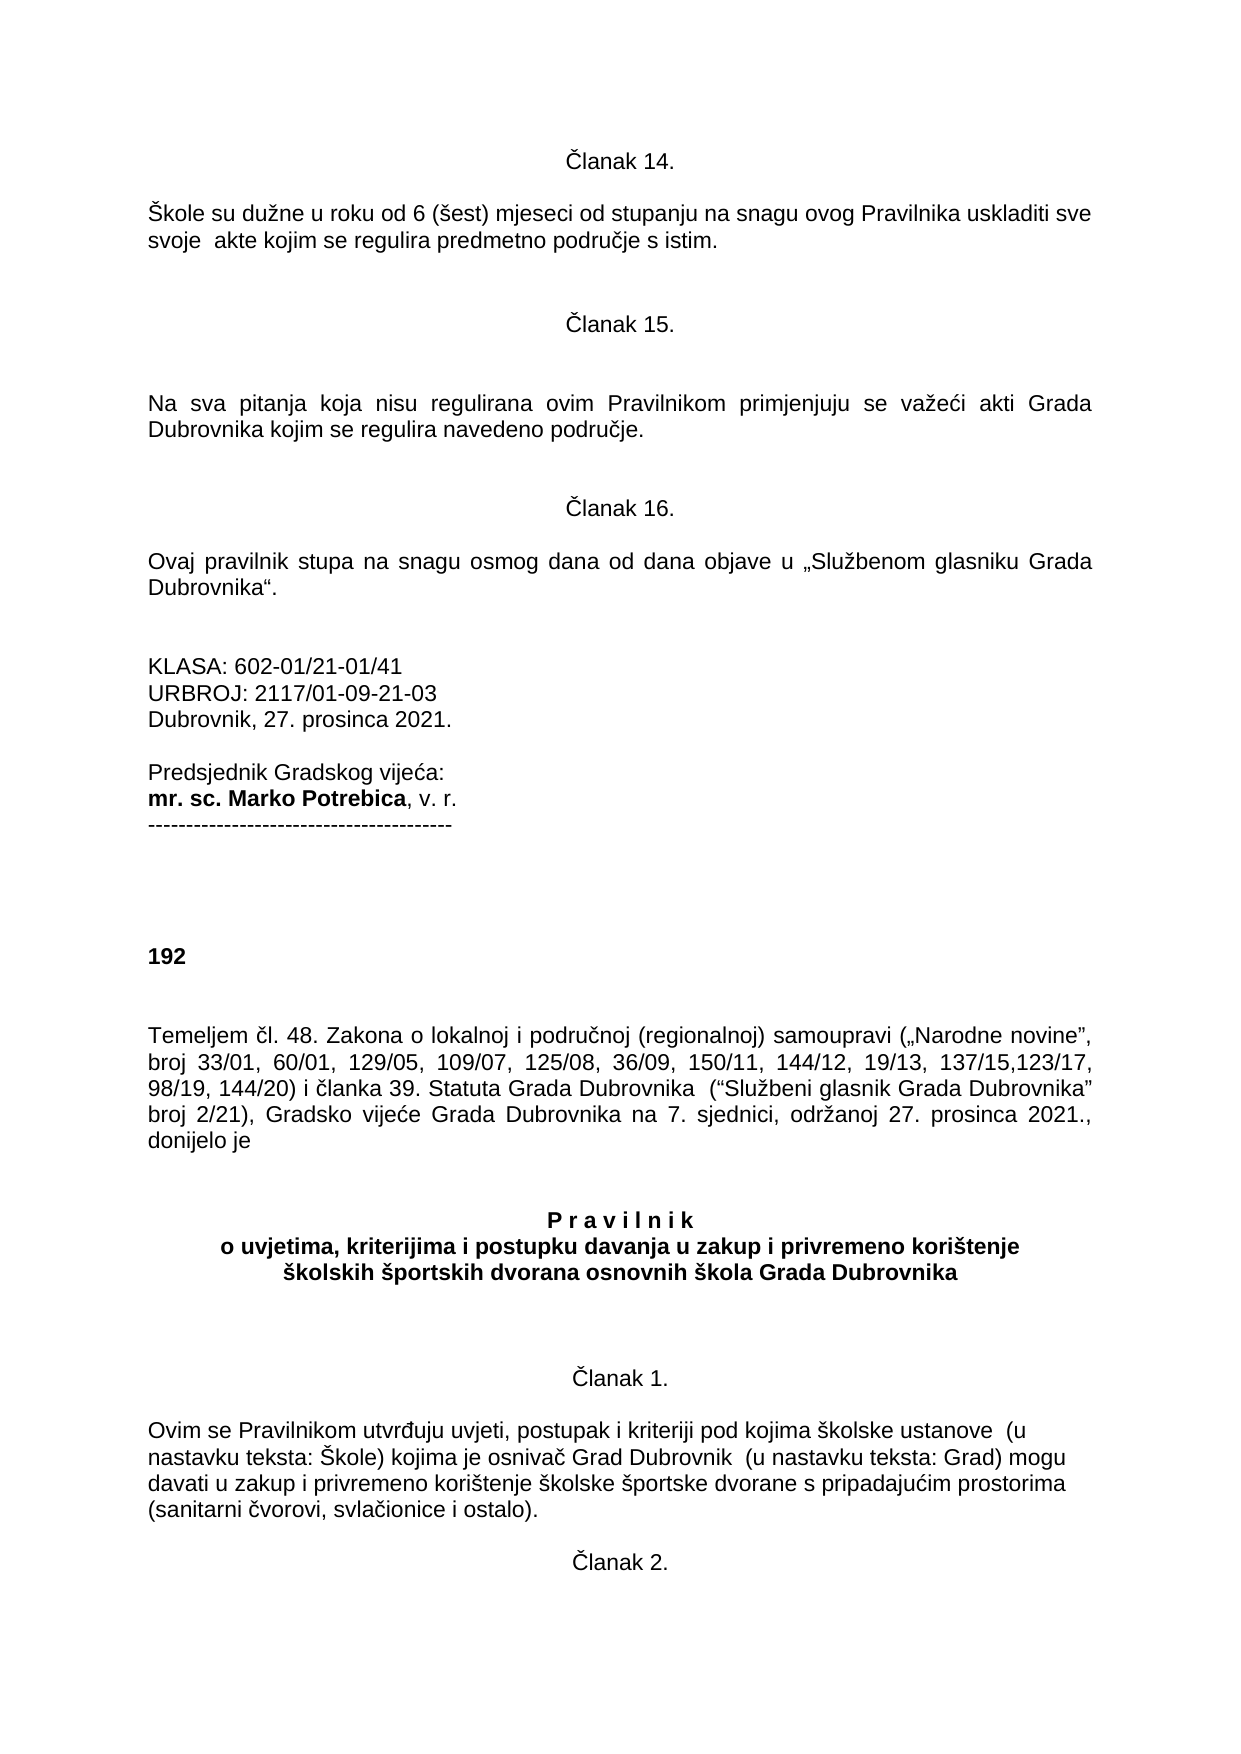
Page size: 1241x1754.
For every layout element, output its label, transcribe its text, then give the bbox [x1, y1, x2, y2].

text ---------------------------------------- [148, 811, 1093, 838]
text Dubrovnik, 27. prosinca 2021. [148, 706, 1093, 732]
text mr. sc. Marko Potrebica, v. r. [148, 785, 1093, 811]
text Na sva pitanja koja nisu regulirana ovim Pravilnikom primjenjuju se važeći akti Grada Dubrovnika kojim se regulira navedeno područje. [148, 389, 1093, 442]
text KLASA: 602-01/21-01/41 [148, 653, 1093, 679]
text Članak 2. [148, 1549, 1093, 1576]
text Članak 1. [148, 1365, 1093, 1391]
text 192 [148, 943, 1093, 969]
text Škole su dužne u roku od 6 (šest) mjeseci od stupanju na snagu ovog Pravilnika uskladiti sve svoje akte kojim se regulira predmetno područje s istim. [148, 200, 1093, 253]
text školskih športskih dvorana osnovnih škola Grada Dubrovnika [148, 1259, 1093, 1286]
text o uvjetima, kriterijima i postupku davanja u zakup i privremeno korištenje [148, 1233, 1093, 1259]
text Predsjednik Gradskog vijeća: [148, 758, 1093, 785]
text Članak 14. [148, 148, 1093, 174]
text Ovaj pravilnik stupa na snagu osmog dana od dana objave u „Službenom glasniku Grada Dubrovnika“. [148, 548, 1093, 600]
text P r a v i l n i k [148, 1207, 1093, 1233]
text Ovim se Pravilnikom utvrđuju uvjeti, postupak i kriteriji pod kojima školske ustanove (u nastavku teksta: Škole) kojima je osnivač Grad Dubrovnik (u nastavku teksta: Grad) mogu davati u zakup i privremeno korištenje školske športske dvorane s pripadajućim prostorima (sanitarni čvorovi, svlačionice i ostalo). [148, 1417, 1093, 1523]
text Članak 16. [148, 495, 1093, 521]
text Članak 15. [148, 311, 1093, 337]
text URBROJ: 2117/01-09-21-03 [148, 679, 1093, 706]
text Temeljem čl. 48. Zakona o lokalnoj i područnoj (regionalnoj) samoupravi („Narodne novine”, broj 33/01, 60/01, 129/05, 109/07, 125/08, 36/09, 150/11, 144/12, 19/13, 137/15,123/17, 98/19, 144/20) i članka 39. Statuta Grada Dubrovnika (“Službeni glasnik Grada Dubrovnika” broj 2/21), Gradsko vijeće Grada Dubrovnika na 7. sjednici, održanoj 27. prosinca 2021., donijelo je [148, 1022, 1093, 1154]
